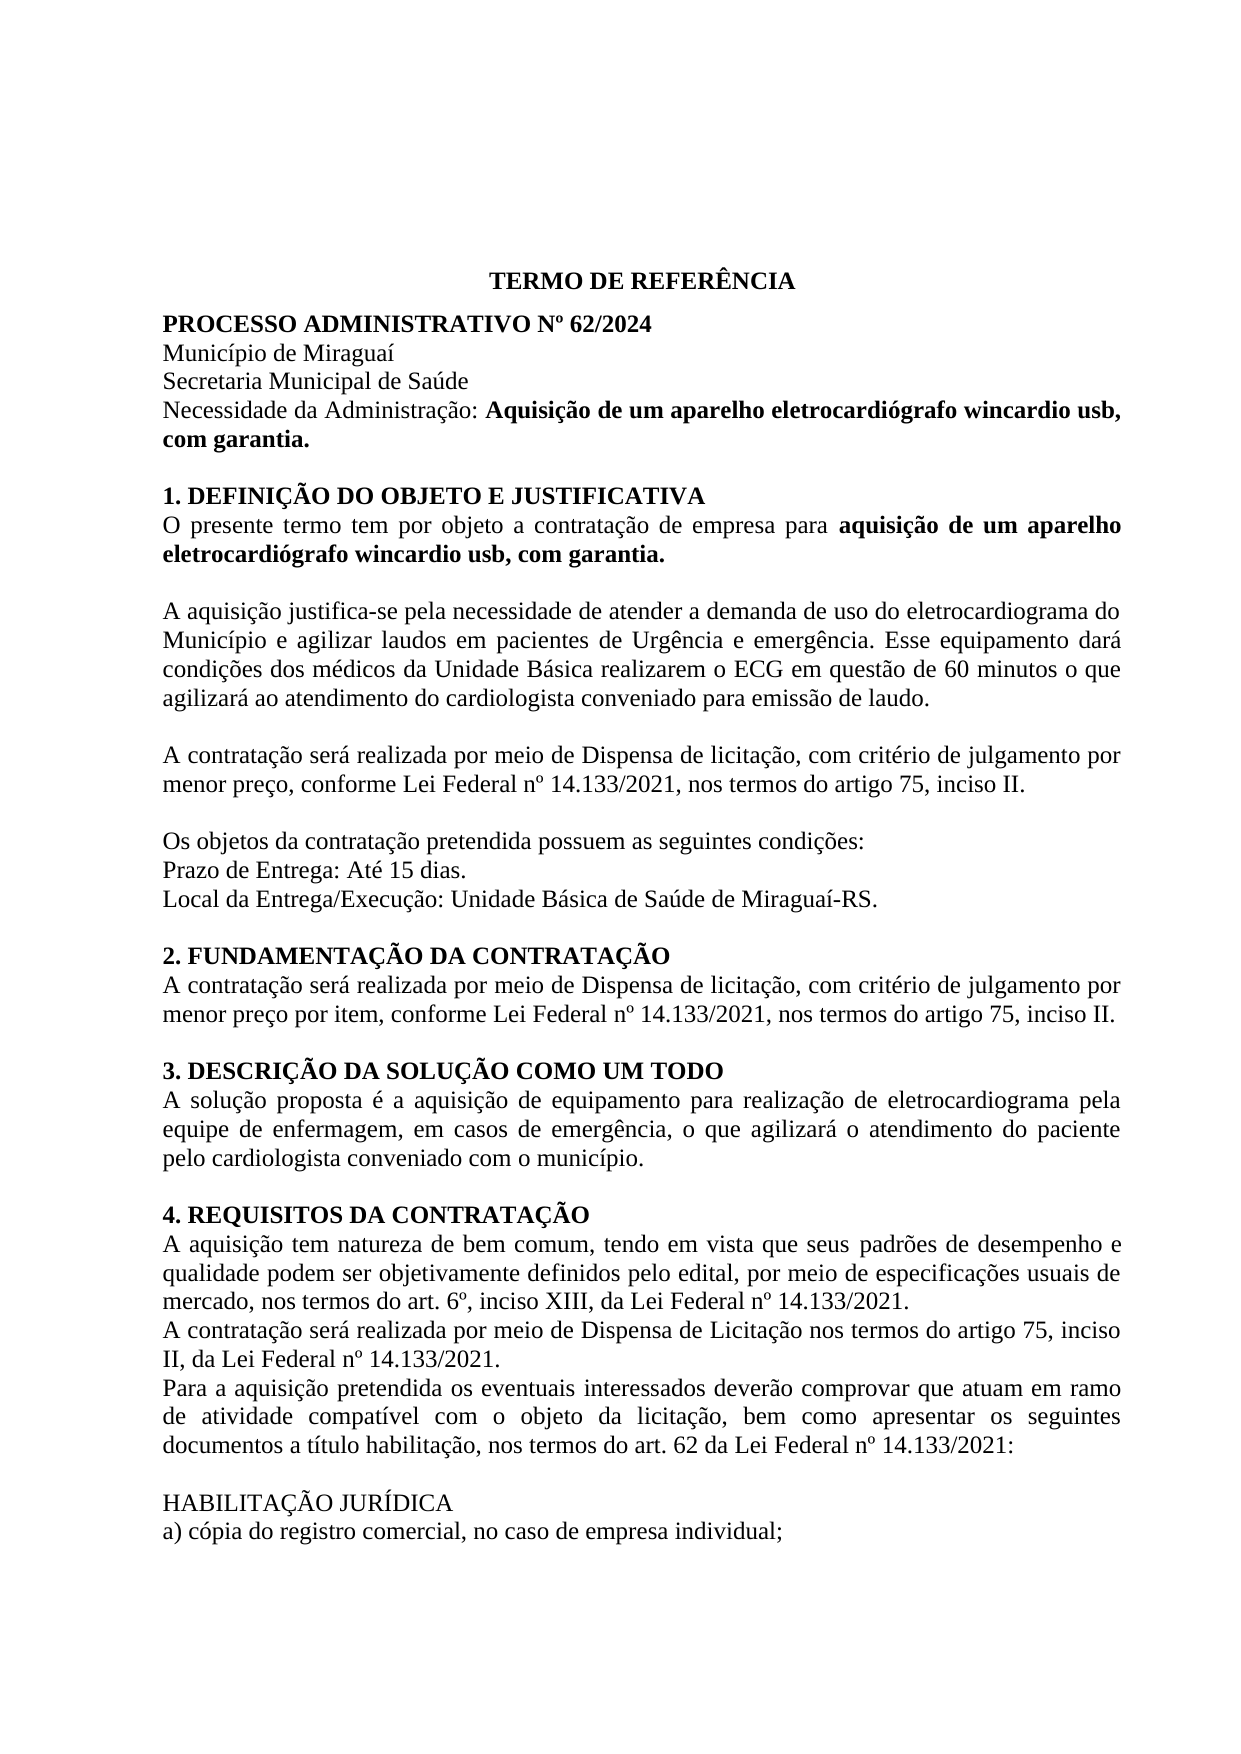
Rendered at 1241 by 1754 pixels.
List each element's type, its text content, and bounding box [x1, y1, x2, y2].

text Secretaria Municipal de Saúde [162, 366, 1122, 395]
text PROCESSO ADMINISTRATIVO Nº 62/2024 [162, 309, 1122, 338]
text a) cópia do registro comercial, no caso de empresa individual; [162, 1516, 1122, 1545]
text O presente termo tem por objeto a contratação de empresa para aquisição de um aparelho eletrocardiógrafo wincardio usb, com garantia. [162, 510, 1122, 568]
text A aquisição tem natureza de bem comum, tendo em vista que seus padrões de desempenho e qualidade podem ser objetivamente definidos pelo edital, por meio de especificações usuais de mercado, nos termos do art. 6º, inciso XIII, da Lei Federal nº 14.133/2021. [162, 1229, 1122, 1315]
text 2. FUNDAMENTAÇÃO DA CONTRATAÇÃO [162, 941, 1122, 970]
text A aquisição justifica-se pela necessidade de atender a demanda de uso do eletrocardiograma do Município e agilizar laudos em pacientes de Urgência e emergência. Esse equipamento dará condições dos médicos da Unidade Básica realizarem o ECG em questão de 60 minutos o que agilizará ao atendimento do cardiologista conveniado para emissão de laudo. [162, 596, 1122, 711]
text HABILITAÇÃO JURÍDICA [162, 1488, 1122, 1516]
text TERMO DE REFERÊNCIA [162, 266, 1122, 294]
text A contratação será realizada por meio de Dispensa de licitação, com critério de julgamento por menor preço, conforme Lei Federal nº 14.133/2021, nos termos do artigo 75, inciso II. [162, 740, 1122, 798]
text 3. DESCRIÇÃO DA SOLUÇÃO COMO UM TODO [162, 1056, 1122, 1085]
text A contratação será realizada por meio de Dispensa de Licitação nos termos do artigo 75, inciso II, da Lei Federal nº 14.133/2021. [162, 1315, 1122, 1373]
text A contratação será realizada por meio de Dispensa de licitação, com critério de julgamento por menor preço por item, conforme Lei Federal nº 14.133/2021, nos termos do artigo 75, inciso II. [162, 970, 1122, 1028]
text Necessidade da Administração: Aquisição de um aparelho eletrocardiógrafo wincardio usb, com garantia. [162, 395, 1122, 453]
text Prazo de Entrega: Até 15 dias. [162, 855, 1122, 884]
text Local da Entrega/Execução: Unidade Básica de Saúde de Miraguaí-RS. [162, 884, 1122, 913]
text Para a aquisição pretendida os eventuais interessados deverão comprovar que atuam em ramo de atividade compatível com o objeto da licitação, bem como apresentar os seguintes documentos a título habilitação, nos termos do art. 62 da Lei Federal nº 14.133/2021: [162, 1373, 1122, 1459]
text A solução proposta é a aquisição de equipamento para realização de eletrocardiograma pela equipe de enfermagem, em casos de emergência, o que agilizará o atendimento do paciente pelo cardiologista conveniado com o município. [162, 1085, 1122, 1171]
text 4. REQUISITOS DA CONTRATAÇÃO [162, 1200, 1122, 1229]
text Município de Miraguaí [162, 338, 1122, 366]
text Os objetos da contratação pretendida possuem as seguintes condições: [162, 826, 1122, 855]
text 1. DEFINIÇÃO DO OBJETO E JUSTIFICATIVA [162, 481, 1122, 510]
